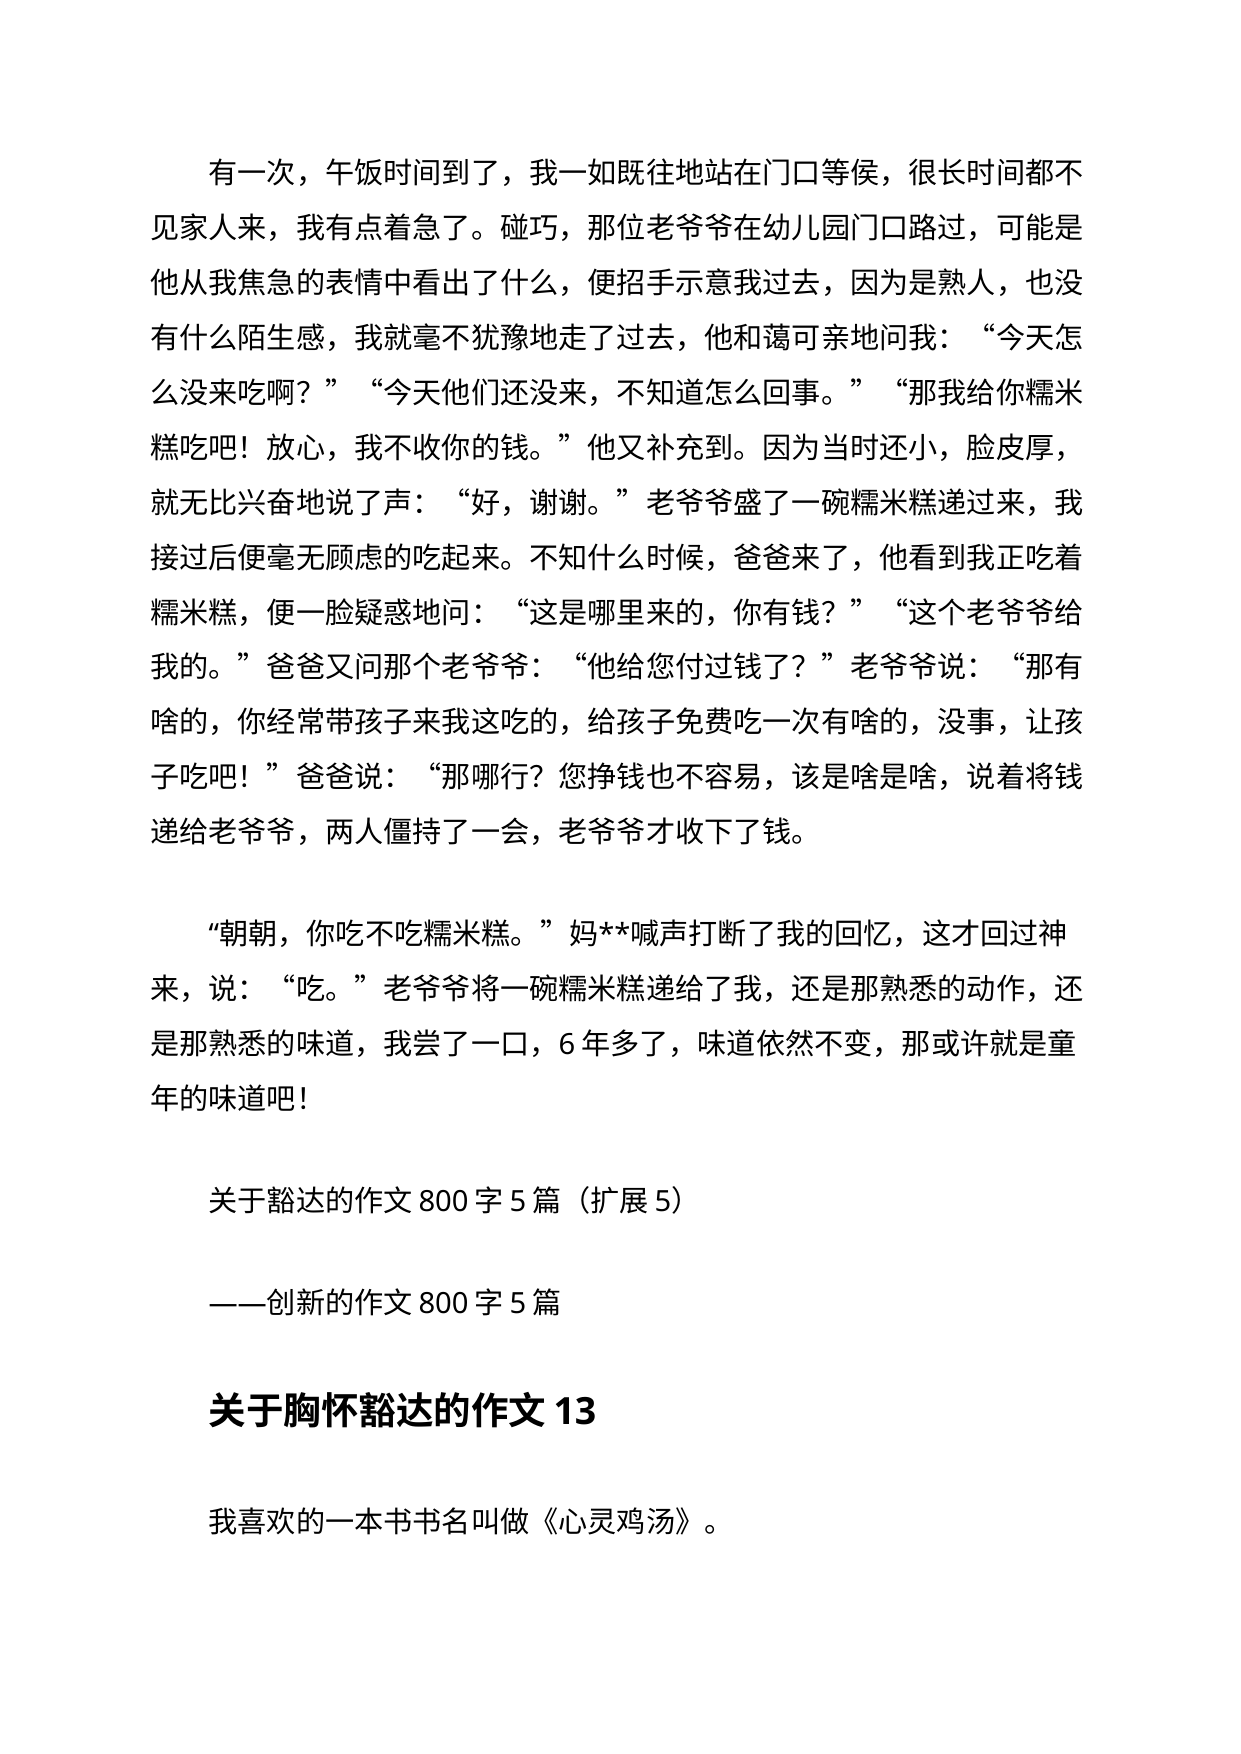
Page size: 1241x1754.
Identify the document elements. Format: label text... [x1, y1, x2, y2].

text 关于豁达的作文800字5篇（扩展5） [150, 1177, 1090, 1219]
text ——创新的作文800字5篇 [150, 1279, 1090, 1322]
text 有一次，午饭时间到了，我一如既往地站在门口等侯，很长时间都不见家人来，我有点着急了。碰巧，那位老爷爷在幼儿园门口路过，可能是他从我焦急的表情中看出了什么，便招手示意我过去，因为是熟人，也没有什么陌生感，我就毫不犹豫地走了过去，他和蔼可亲地问我：“今天怎么没来吃啊？”“今天他们还没来，不知道怎么回事。”“那我给你糯米糕吃吧！放心，我不收你的钱。”他又补充到。因为当时还小，脸皮厚，就无比兴奋地说了声：“好，谢谢。”老爷爷盛了一碗糯米糕递过来，我接过后便毫无顾虑的吃起来。不知什么时候，爸爸来了，他看到我正吃着糯米糕，便一脸疑惑地问：“这是哪里来的，你有钱？”“这个老爷爷给我的。”爸爸又问那个老爷爷：“他给您付过钱了？”老爷爷说：“那有啥的，你经常带孩子来我这吃的，给孩子免费吃一次有啥的，没事，让孩子吃吧！”爸爸说：“那哪行？您挣钱也不容易，该是啥是啥，说着将钱递给老爷爷，两人僵持了一会，老爷爷才收下了钱。 [150, 150, 1090, 851]
text 关于胸怀豁达的作文13 [150, 1381, 1090, 1436]
text “朝朝，你吃不吃糯米糕。”妈**喊声打断了我的回忆，这才回过神来，说：“吃。”老爷爷将一碗糯米糕递给了我，还是那熟悉的动作，还是那熟悉的味道，我尝了一口，6年多了，味道依然不变，那或许就是童年的味道吧！ [150, 911, 1090, 1118]
text 我喜欢的一本书书名叫做《心灵鸡汤》。 [150, 1499, 1090, 1541]
